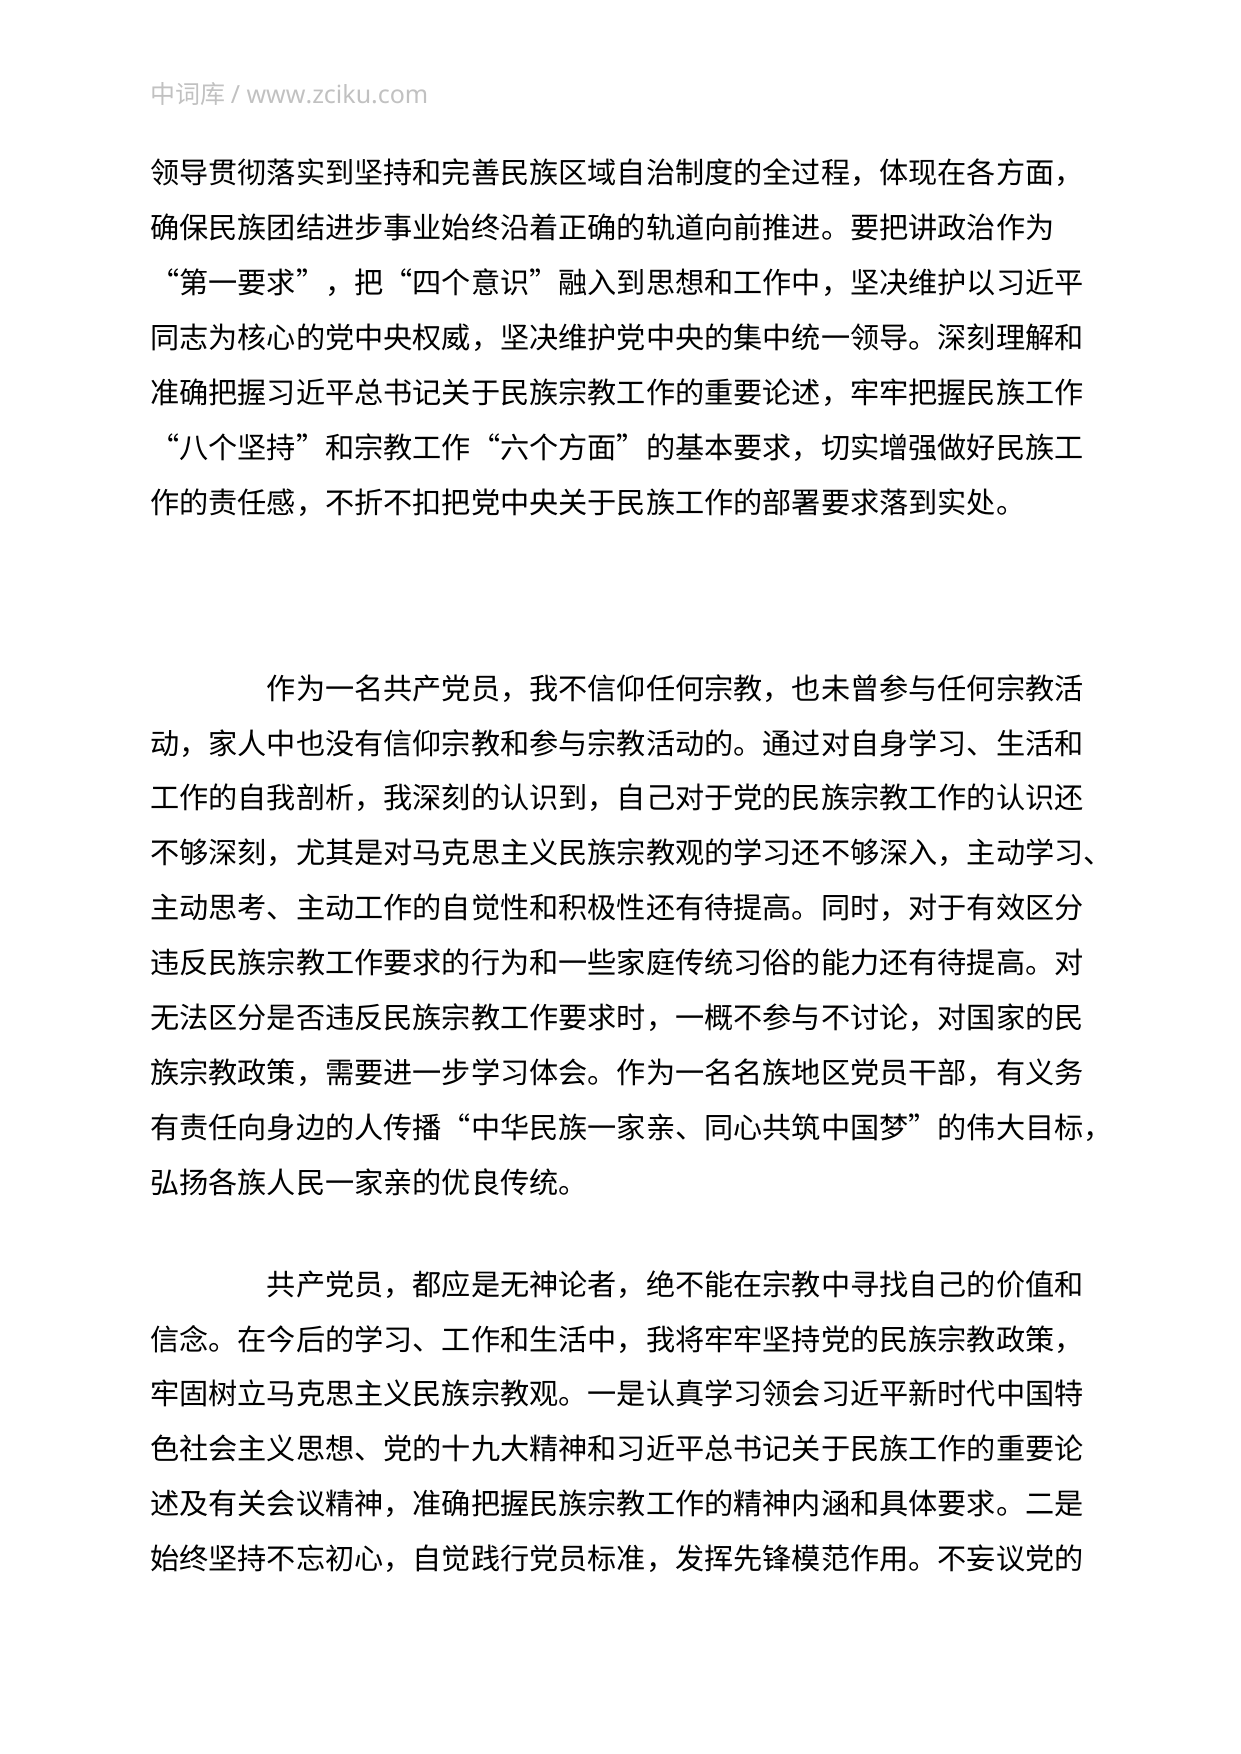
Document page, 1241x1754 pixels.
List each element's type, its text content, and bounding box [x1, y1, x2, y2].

text 作为一名共产党员，我不信仰任何宗教，也未曾参与任何宗教活动，家人中也没有信仰宗教和参与宗教活动的。通过对自身学习、生活和工作的自我剖析，我深刻的认识到，自己对于党的民族宗教工作的认识还不够深刻，尤其是对马克思主义民族宗教观的学习还不够深入，主动学习、主动思考、主动工作的自觉性和积极性还有待提高。同时，对于有效区分违反民族宗教工作要求的行为和一些家庭传统习俗的能力还有待提高。对无法区分是否违反民族宗教工作要求时，一概不参与不讨论，对国家的民族宗教政策，需要进一步学习体会。作为一名名族地区党员干部，有义务有责任向身边的人传播“中华民族一家亲、同心共筑中国梦”的伟大目标，弘扬各族人民一家亲的优良传统。 [150, 665, 1090, 1202]
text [150, 1261, 1090, 1578]
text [150, 150, 1090, 522]
